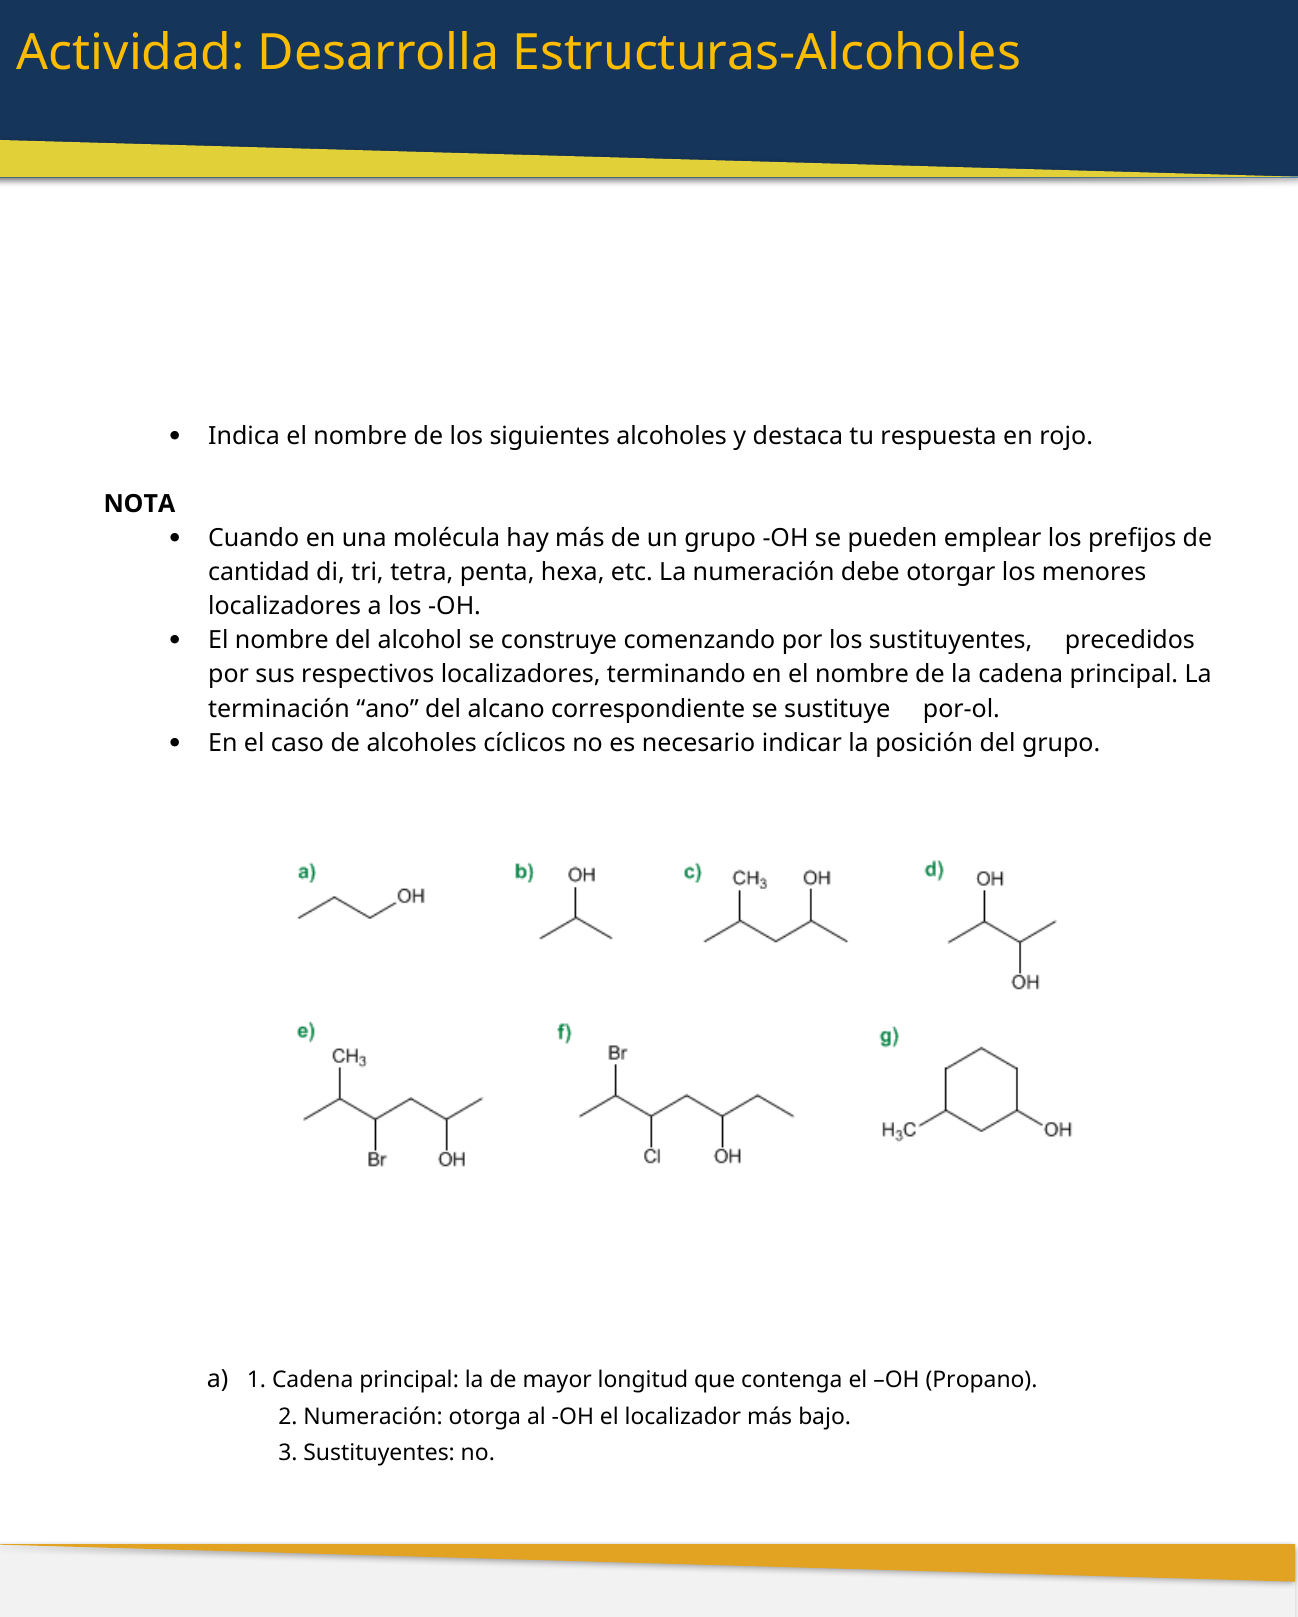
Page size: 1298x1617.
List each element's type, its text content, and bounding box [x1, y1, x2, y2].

list En el caso de alcoholes cíclicos no es necesario indicar la posición del grupo. [170, 724, 1219, 758]
picture [282, 842, 1080, 1179]
list Indica el nombre de los siguientes alcoholes y destaca tu respuesta en rojo. [170, 418, 1219, 452]
list El nombre del alcohol se construye comenzando por los sustituyentes, precedidos por sus respectivos localizadores, terminando en el nombre de la cadena principal. La terminación “ano” del alcano correspondiente se sustituye por-ol. [170, 622, 1219, 724]
list Cuando en una molécula hay más de un grupo -OH se pueden emplear los prefijos de cantidad di, tri, tetra, penta, hexa, etc. La numeración debe otorgar los menores localizadores a los -OH. [170, 520, 1219, 622]
text a) 1. Cadena principal: la de mayor longitud que contenga el –OH (Propano). 2. Numeración: otorga al -OH el localizador más bajo. 3. Sustituyentes: no. [133, 1361, 1219, 1467]
list NOTA [103, 486, 1219, 520]
